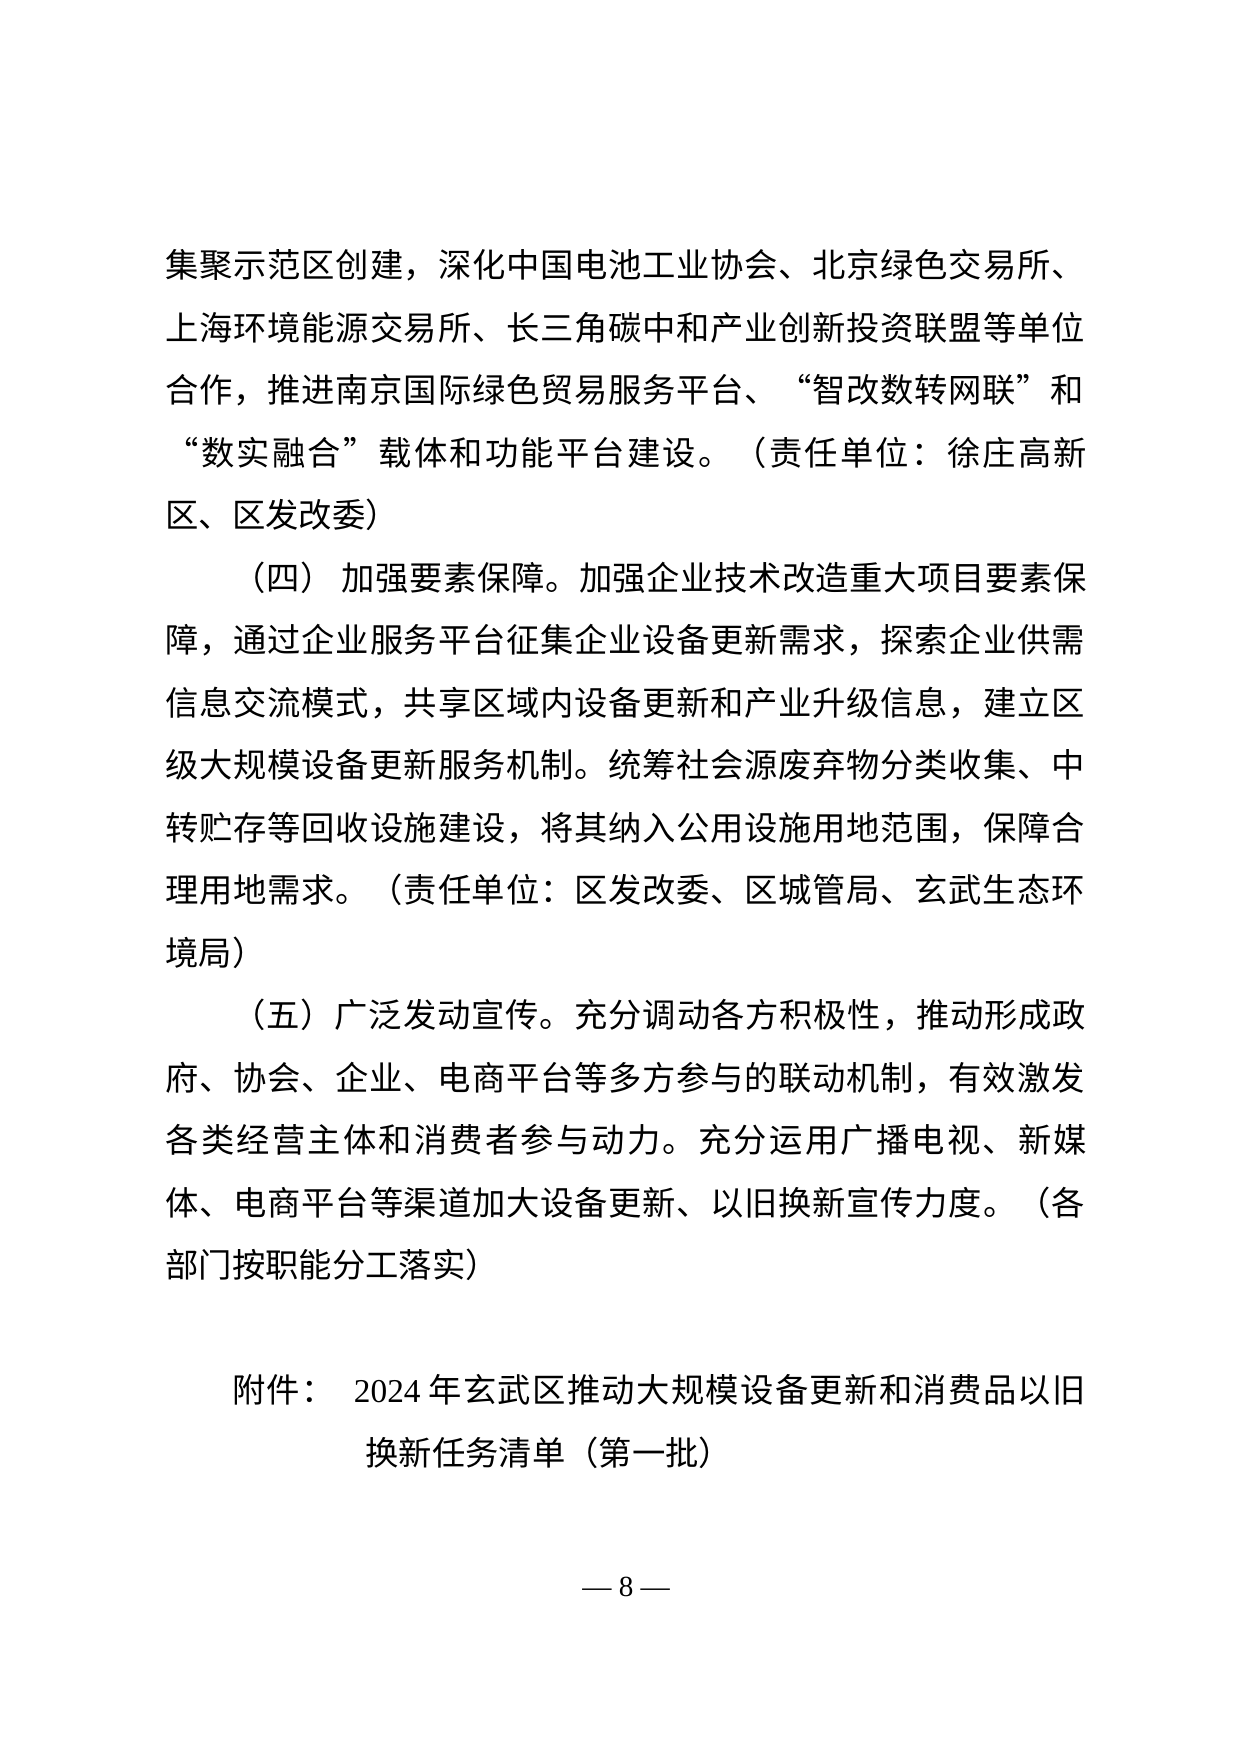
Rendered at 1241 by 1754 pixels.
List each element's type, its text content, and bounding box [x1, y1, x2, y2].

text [165, 227, 1087, 540]
text （五）广泛发动宣传。充分调动各方积极性，推动形成政府、协会、企业、电商平台等多方参与的联动机制，有效激发各类经营主体和消费者参与动力。充分运用广播电视、新媒体、电商平台等渠道加大设备更新、以旧换新宣传力度。（各部门按职能分工落实） [165, 977, 1087, 1290]
text 附件： 2024年玄武区推动大规模设备更新和消费品以旧换新任务清单（第一批） [232, 1352, 1087, 1477]
text （四） 加强要素保障。加强企业技术改造重大项目要素保障，通过企业服务平台征集企业设备更新需求，探索企业供需信息交流模式，共享区域内设备更新和产业升级信息，建立区级大规模设备更新服务机制。统筹社会源废弃物分类收集、中转贮存等回收设施建设，将其纳入公用设施用地范围，保障合理用地需求。（责任单位：区发改委、区城管局、玄武生态环境局） [165, 540, 1087, 977]
